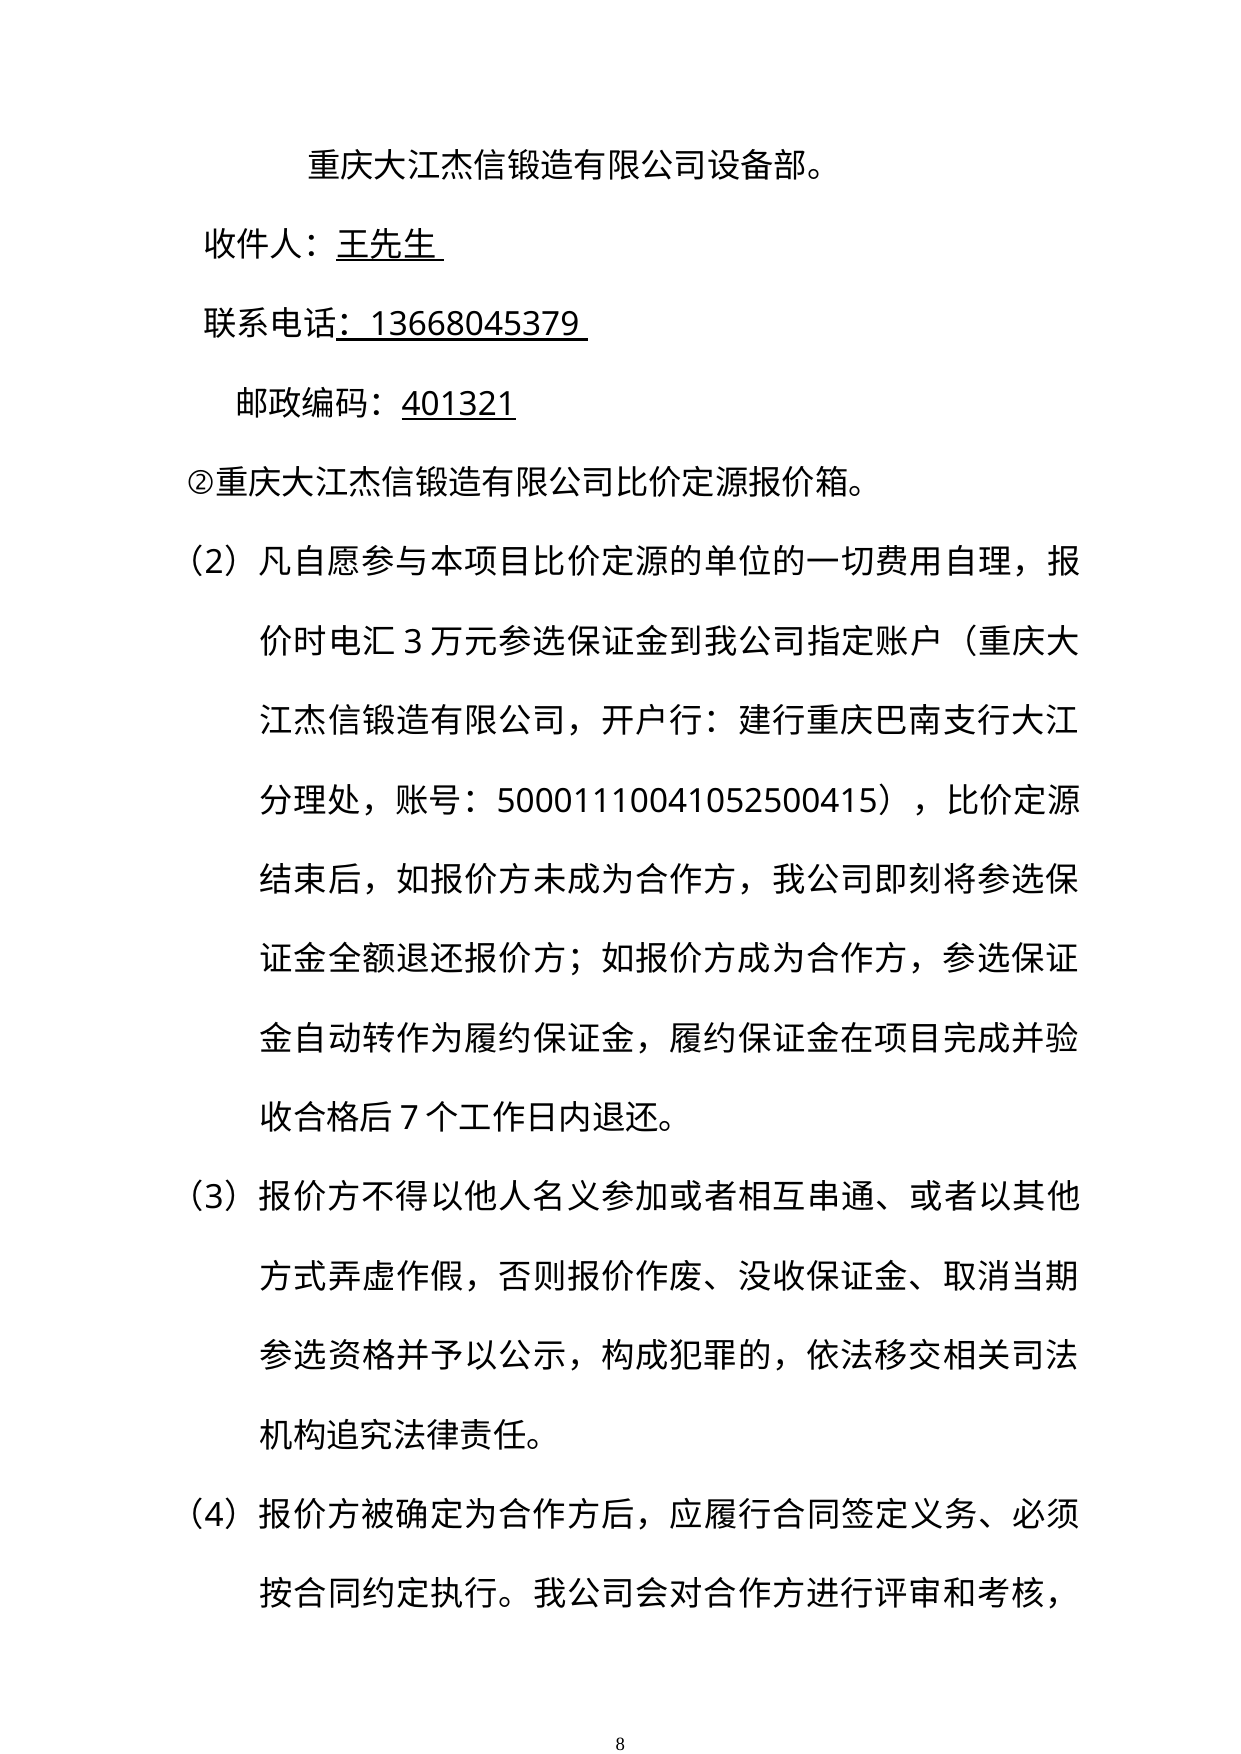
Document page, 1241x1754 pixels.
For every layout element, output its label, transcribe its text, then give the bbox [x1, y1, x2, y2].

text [159, 1472, 1081, 1631]
text 重庆大江杰信锻造有限公司设备部。 [159, 123, 1081, 202]
text （3）报价方不得以他人名义参加或者相互串通、或者以其他方式弄虚作假，否则报价作废、没收保证金、取消当期参选资格并予以公示，构成犯罪的，依法移交相关司法机构追究法律责任。 [159, 1155, 1081, 1472]
text 邮政编码：401321 [159, 361, 1081, 440]
text （2）凡自愿参与本项目比价定源的单位的一切费用自理，报价时电汇3万元参选保证金到我公司指定账户（重庆大江杰信锻造有限公司，开户行：建行重庆巴南支行大江分理处，账号：50001110041052500415），比价定源结束后，如报价方未成为合作方，我公司即刻将参选保证金全额退还报价方；如报价方成为合作方，参选保证金自动转作为履约保证金，履约保证金在项目完成并验收合格后7个工作日内退还。 [159, 520, 1081, 1155]
text 重庆大江杰信锻造有限公司比价定源报价箱。 [159, 440, 1081, 520]
text 联系电话：13668045379 [159, 282, 1081, 361]
text 收件人：王先生 [159, 202, 1081, 282]
